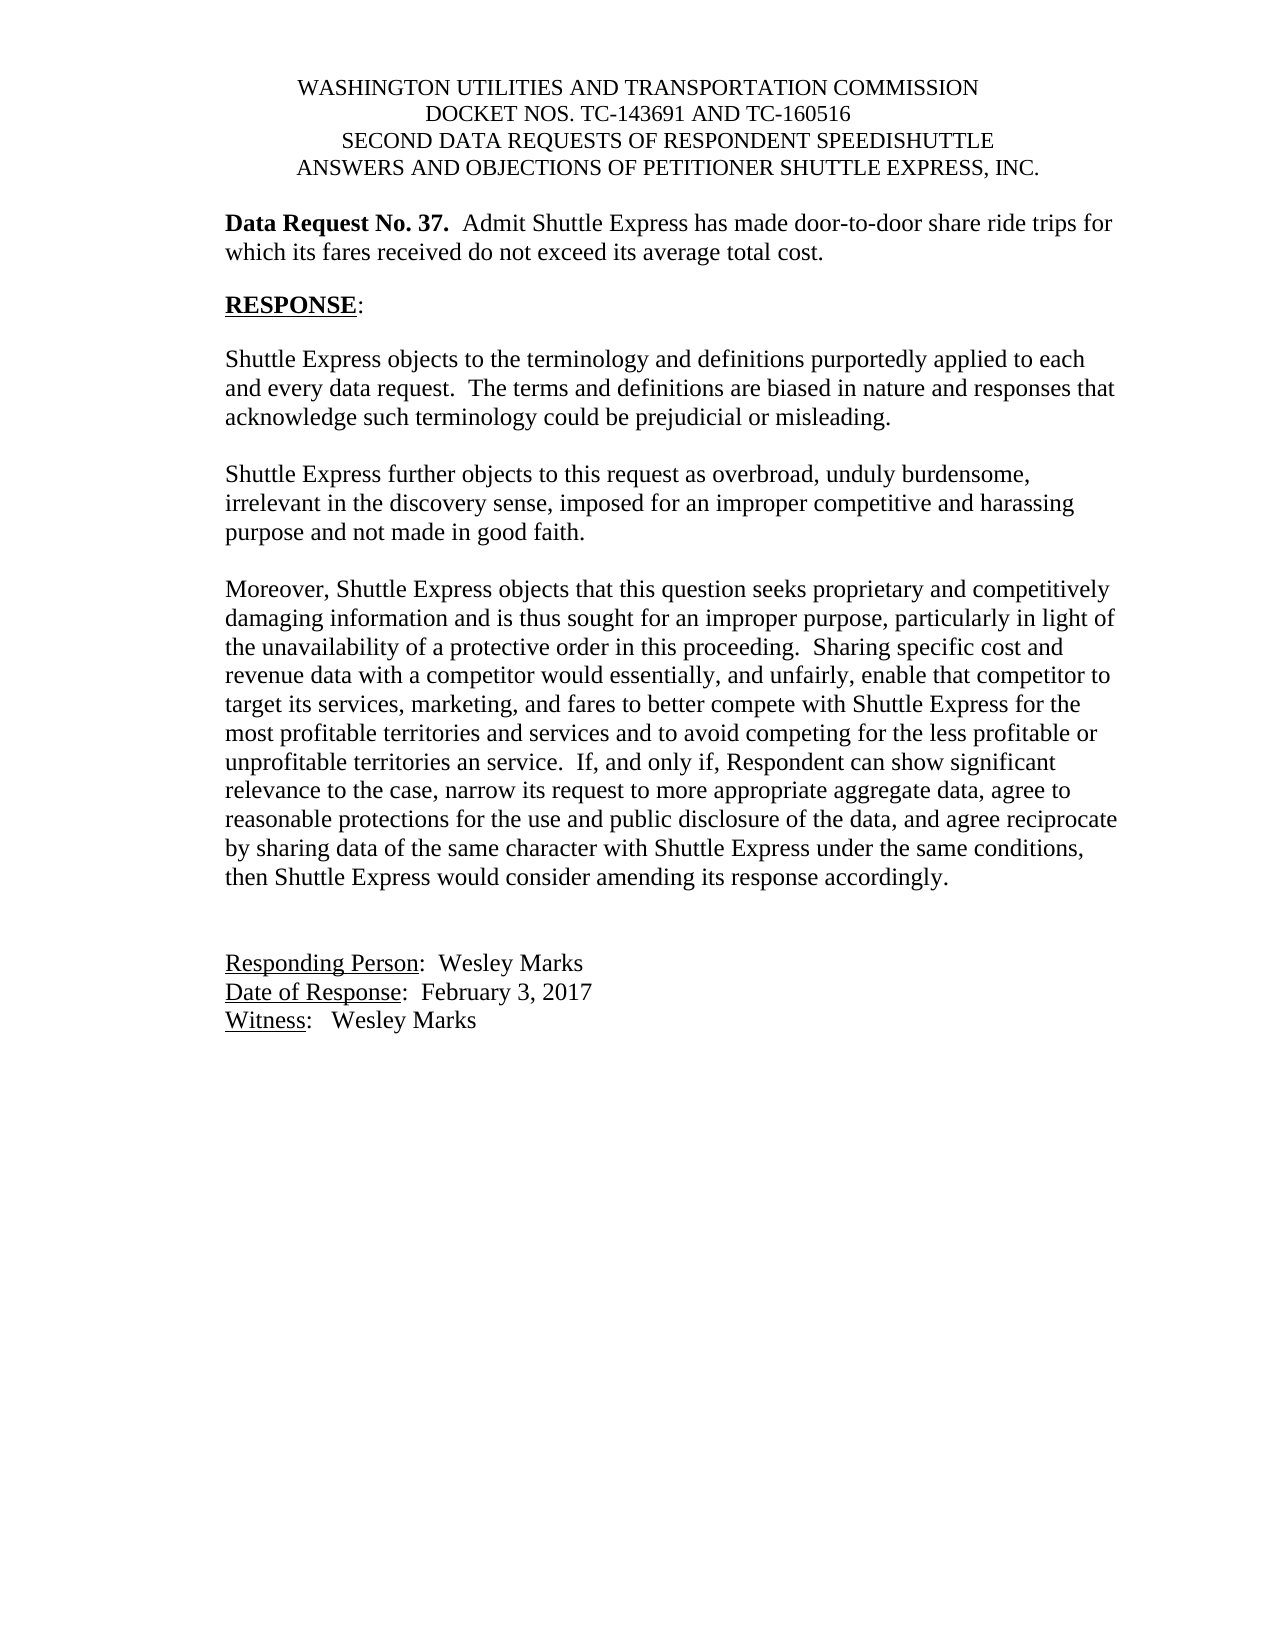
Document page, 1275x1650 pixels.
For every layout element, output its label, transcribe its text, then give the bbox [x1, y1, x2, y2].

list Moreover, Shuttle Express objects that this question seeks proprietary and competitively damaging information and is thus sought for an improper purpose, particularly in light of the unavailability of a protective order in this proceeding. Sharing specific cost and revenue data with a competitor would essentially, and unfairly, enable that competitor to target its services, marketing, and fares to better compete with Shuttle Express for the most profitable territories and services and to avoid competing for the less profitable or unprofitable territories an service. If, and only if, Respondent can show significant relevance to the case, narrow its request to more appropriate aggregate data, agree to reasonable protections for the use and public disclosure of the data, and agree reciprocate by sharing data of the same character with Shuttle Express under the same conditions, then Shuttle Express would consider amending its response accordingly. [225, 574, 1125, 891]
list Shuttle Express further objects to this request as overbroad, unduly burdensome, irrelevant in the discovery sense, imposed for an improper competitive and harassing purpose and not made in good faith. [225, 459, 1125, 546]
text RESPONSE: [225, 291, 1125, 319]
list Responding Person: Wesley Marks [150, 948, 1125, 977]
text Data Request No. 37. Admit Shuttle Express has made door-to-door share ride trips for which its fares received do not exceed its average total cost. [225, 208, 1125, 266]
list Date of Response: February 3, 2017 [150, 977, 1125, 1006]
list Shuttle Express objects to the terminology and definitions purportedly applied to each and every data request. The terms and definitions are biased in nature and responses that acknowledge such terminology could be prejudicial or misleading. [225, 344, 1125, 431]
list Witness: Wesley Marks [150, 1006, 1125, 1034]
